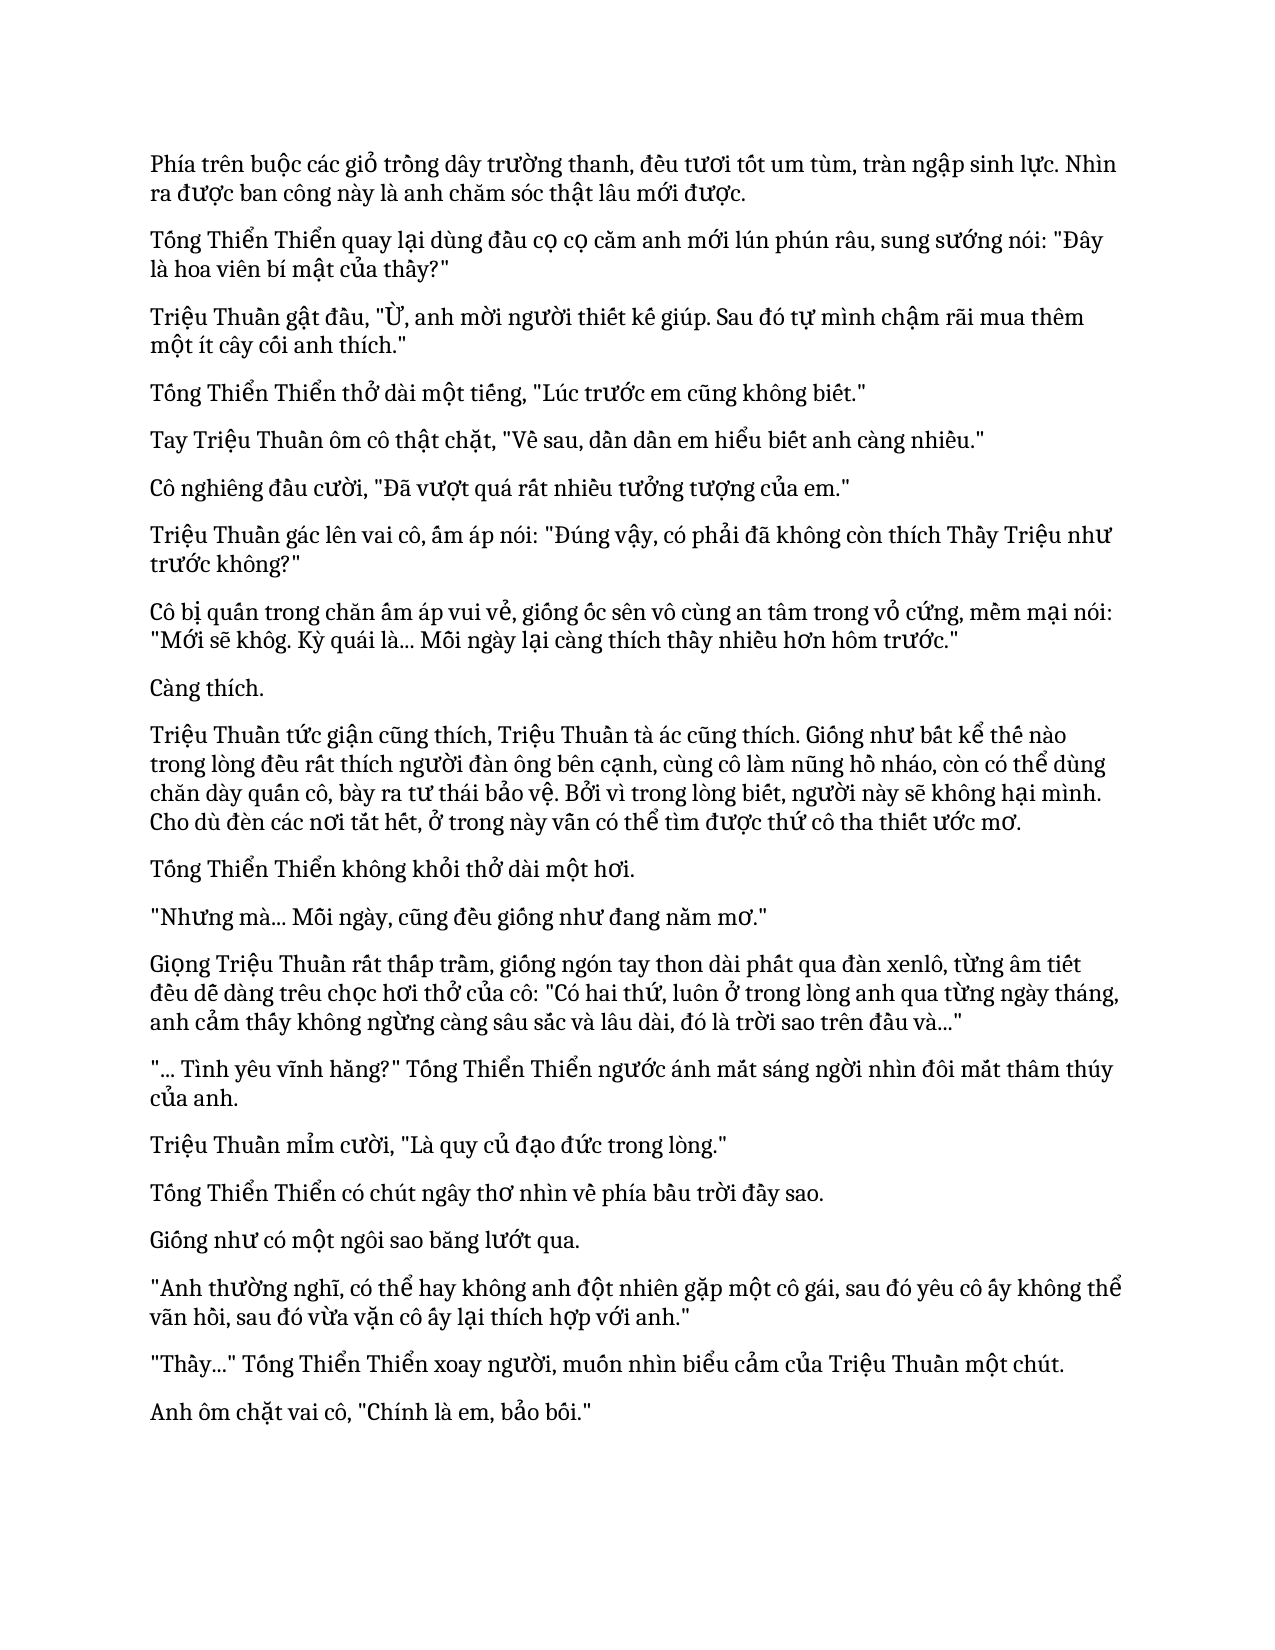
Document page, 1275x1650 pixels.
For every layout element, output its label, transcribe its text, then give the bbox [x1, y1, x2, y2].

text Tống Thiển Thiển không khỏi thở dài một hơi. [150, 855, 1125, 884]
text "Anh thường nghĩ, có thể hay không anh đột nhiên gặp một cô gái, sau đó yêu cô ấy không thể vãn hồi, sau đó vừa vặn cô ấy lại thích hợp với anh." [150, 1274, 1125, 1331]
text "Thầy..." Tống Thiển Thiển xoay người, muốn nhìn biểu cảm của Triệu Thuần một chút. [150, 1350, 1125, 1379]
text Càng thích. [150, 674, 1125, 702]
text Triệu Thuần gác lên vai cô, ấm áp nói: "Đúng vậy, có phải đã không còn thích Thầy Triệu như trước không?" [150, 521, 1125, 579]
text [150, 150, 1125, 207]
text Triệu Thuần mỉm cười, "Là quy củ đạo đức trong lòng." [150, 1131, 1125, 1160]
text "... Tình yêu vĩnh hằng?" Tống Thiển Thiển ngước ánh mắt sáng ngời nhìn đôi mắt thâm thúy của anh. [150, 1055, 1125, 1112]
text Tống Thiển Thiển thở dài một tiếng, "Lúc trước em cũng không biết." [150, 379, 1125, 407]
text Giống như có một ngôi sao băng lướt qua. [150, 1226, 1125, 1255]
text Giọng Triệu Thuần rất thấp trầm, giống ngón tay thon dài phất qua đàn xenlô, từng âm tiết đều dễ dàng trêu chọc hơi thở của cô: "Có hai thứ, luôn ở trong lòng anh qua từng ngày tháng, anh cảm thấy không ngừng càng sâu sắc và lâu dài, đó là trời sao trên đầu và..." [150, 950, 1125, 1036]
text Triệu Thuần tức giận cũng thích, Triệu Thuần tà ác cũng thích. Giống như bất kể thế nào trong lòng đều rất thích người đàn ông bên cạnh, cùng cô làm nũng hồ nháo, còn có thể dùng chăn dày quấn cô, bày ra tư thái bảo vệ. Bởi vì trong lòng biết, người này sẽ không hại mình. Cho dù đèn các nơi tắt hết, ở trong này vẫn có thể tìm được thứ cô tha thiết ước mơ. [150, 721, 1125, 836]
text Tay Triệu Thuần ôm cô thật chặt, "Về sau, dần dần em hiểu biết anh càng nhiều." [150, 426, 1125, 455]
text Triệu Thuần gật đầu, "Ừ, anh mời người thiết kế giúp. Sau đó tự mình chậm rãi mua thêm một ít cây cối anh thích." [150, 302, 1125, 360]
text Tống Thiển Thiển có chút ngây thơ nhìn về phía bầu trời đầy sao. [150, 1179, 1125, 1207]
text "Nhưng mà... Mỗi ngày, cũng đều giống như đang nằm mơ." [150, 902, 1125, 931]
text Tống Thiển Thiển quay lại dùng đầu cọ cọ cằm anh mới lún phún râu, sung sướng nói: "Đây là hoa viên bí mật của thầy?" [150, 226, 1125, 284]
text Anh ôm chặt vai cô, "Chính là em, bảo bối." [150, 1397, 1125, 1426]
text Cô bị quấn trong chăn ấm áp vui vẻ, giống ốc sên vô cùng an tâm trong vỏ cứng, mềm mại nói: "Mới sẽ khôg. Kỳ quái là... Mỗi ngày lại càng thích thầy nhiều hơn hôm trước." [150, 597, 1125, 655]
text Cô nghiêng đầu cười, "Đã vượt quá rất nhiều tưởng tượng của em." [150, 474, 1125, 502]
